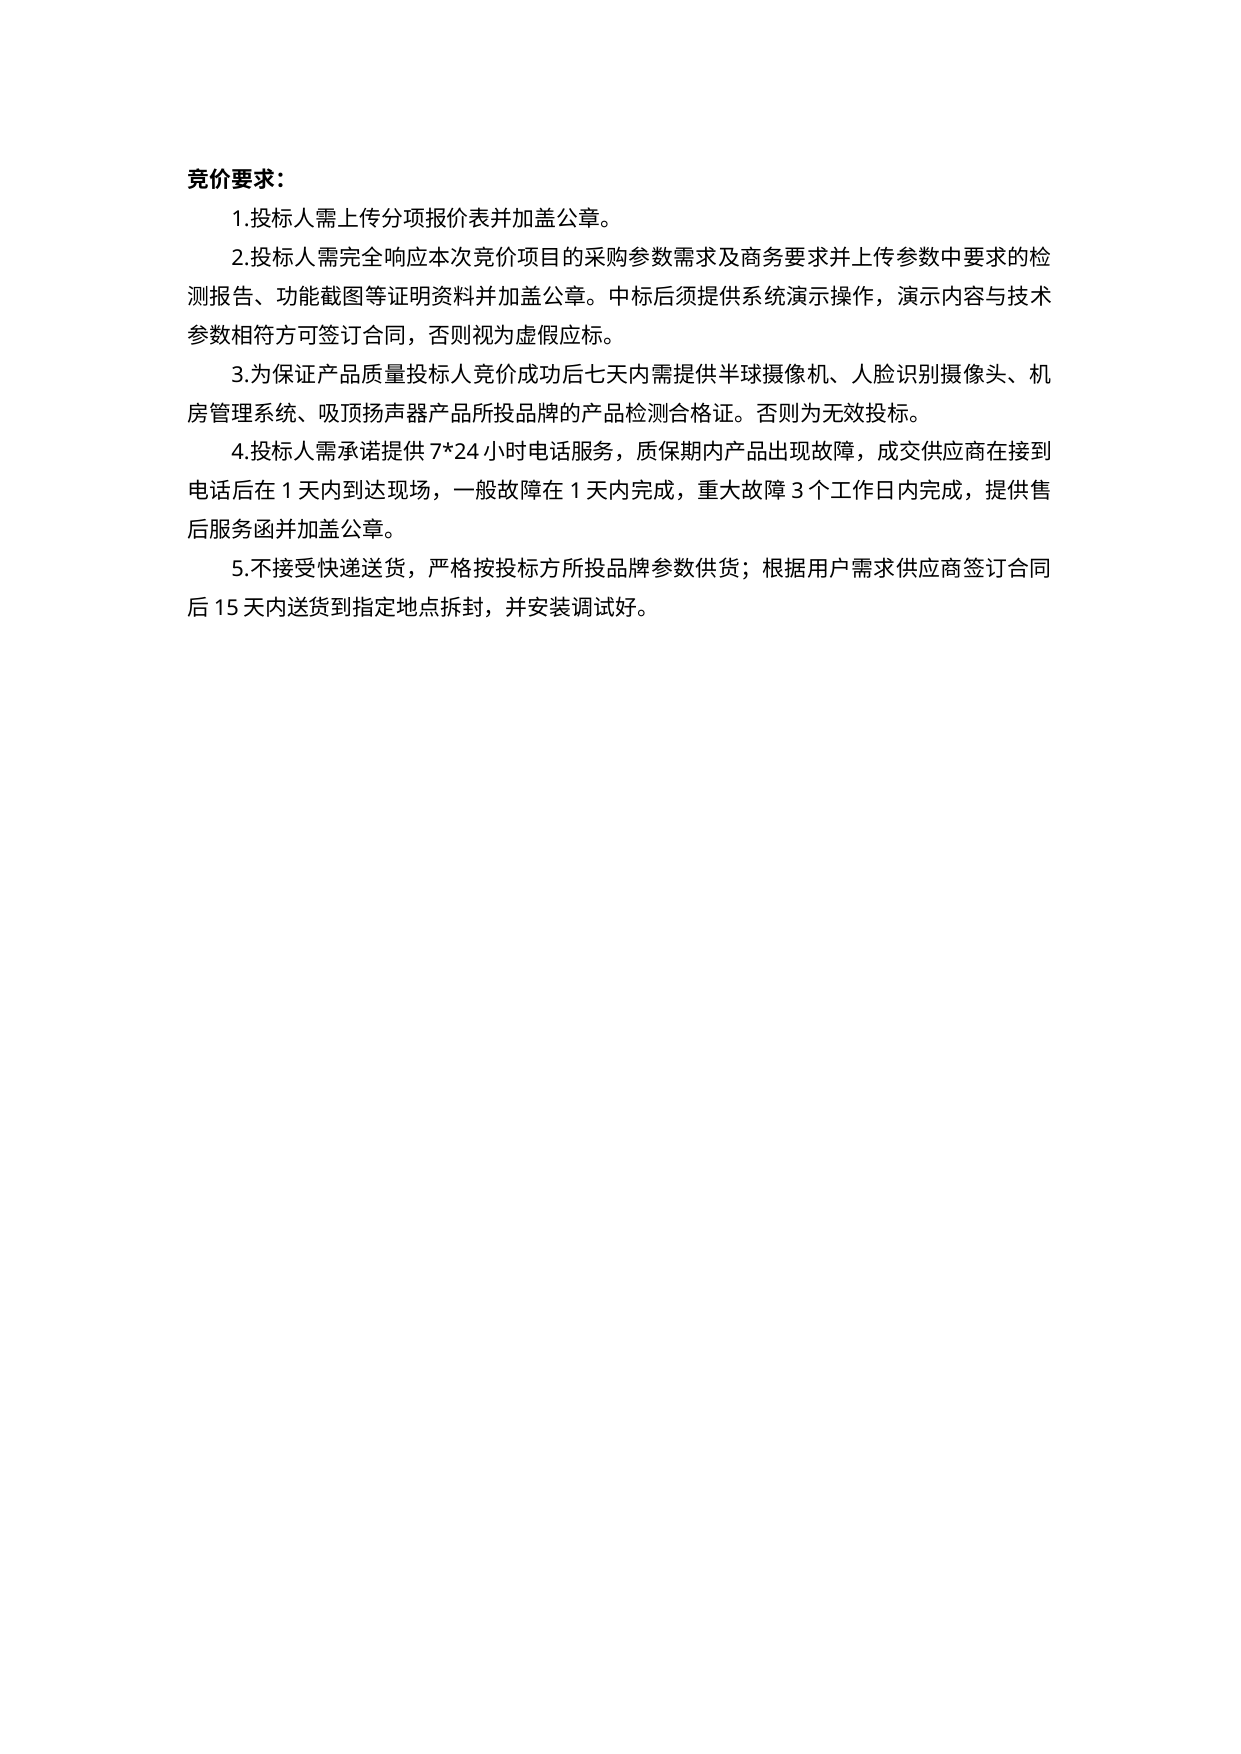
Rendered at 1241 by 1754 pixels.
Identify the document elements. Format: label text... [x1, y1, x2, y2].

list 2.投标人需完全响应本次竞价项目的采购参数需求及商务要求并上传参数中要求的检测报告、功能截图等证明资料并加盖公章。中标后须提供系统演示操作，演示内容与技术参数相符方可签订合同，否则视为虚假应标。 [187, 239, 1053, 350]
list 竞价要求： [187, 162, 1053, 194]
list 5.不接受快递送货，严格按投标方所投品牌参数供货；根据用户需求供应商签订合同后15天内送货到指定地点拆封，并安装调试好。 [187, 551, 1053, 622]
list 4.投标人需承诺提供7*24小时电话服务，质保期内产品出现故障，成交供应商在接到电话后在1天内到达现场，一般故障在1天内完成，重大故障3个工作日内完成，提供售后服务函并加盖公章。 [187, 434, 1053, 544]
list 3.为保证产品质量投标人竞价成功后七天内需提供半球摄像机、人脸识别摄像头、机房管理系统、吸顶扬声器产品所投品牌的产品检测合格证。否则为无效投标。 [187, 356, 1053, 428]
list 1.投标人需上传分项报价表并加盖公章。 [187, 201, 1053, 233]
